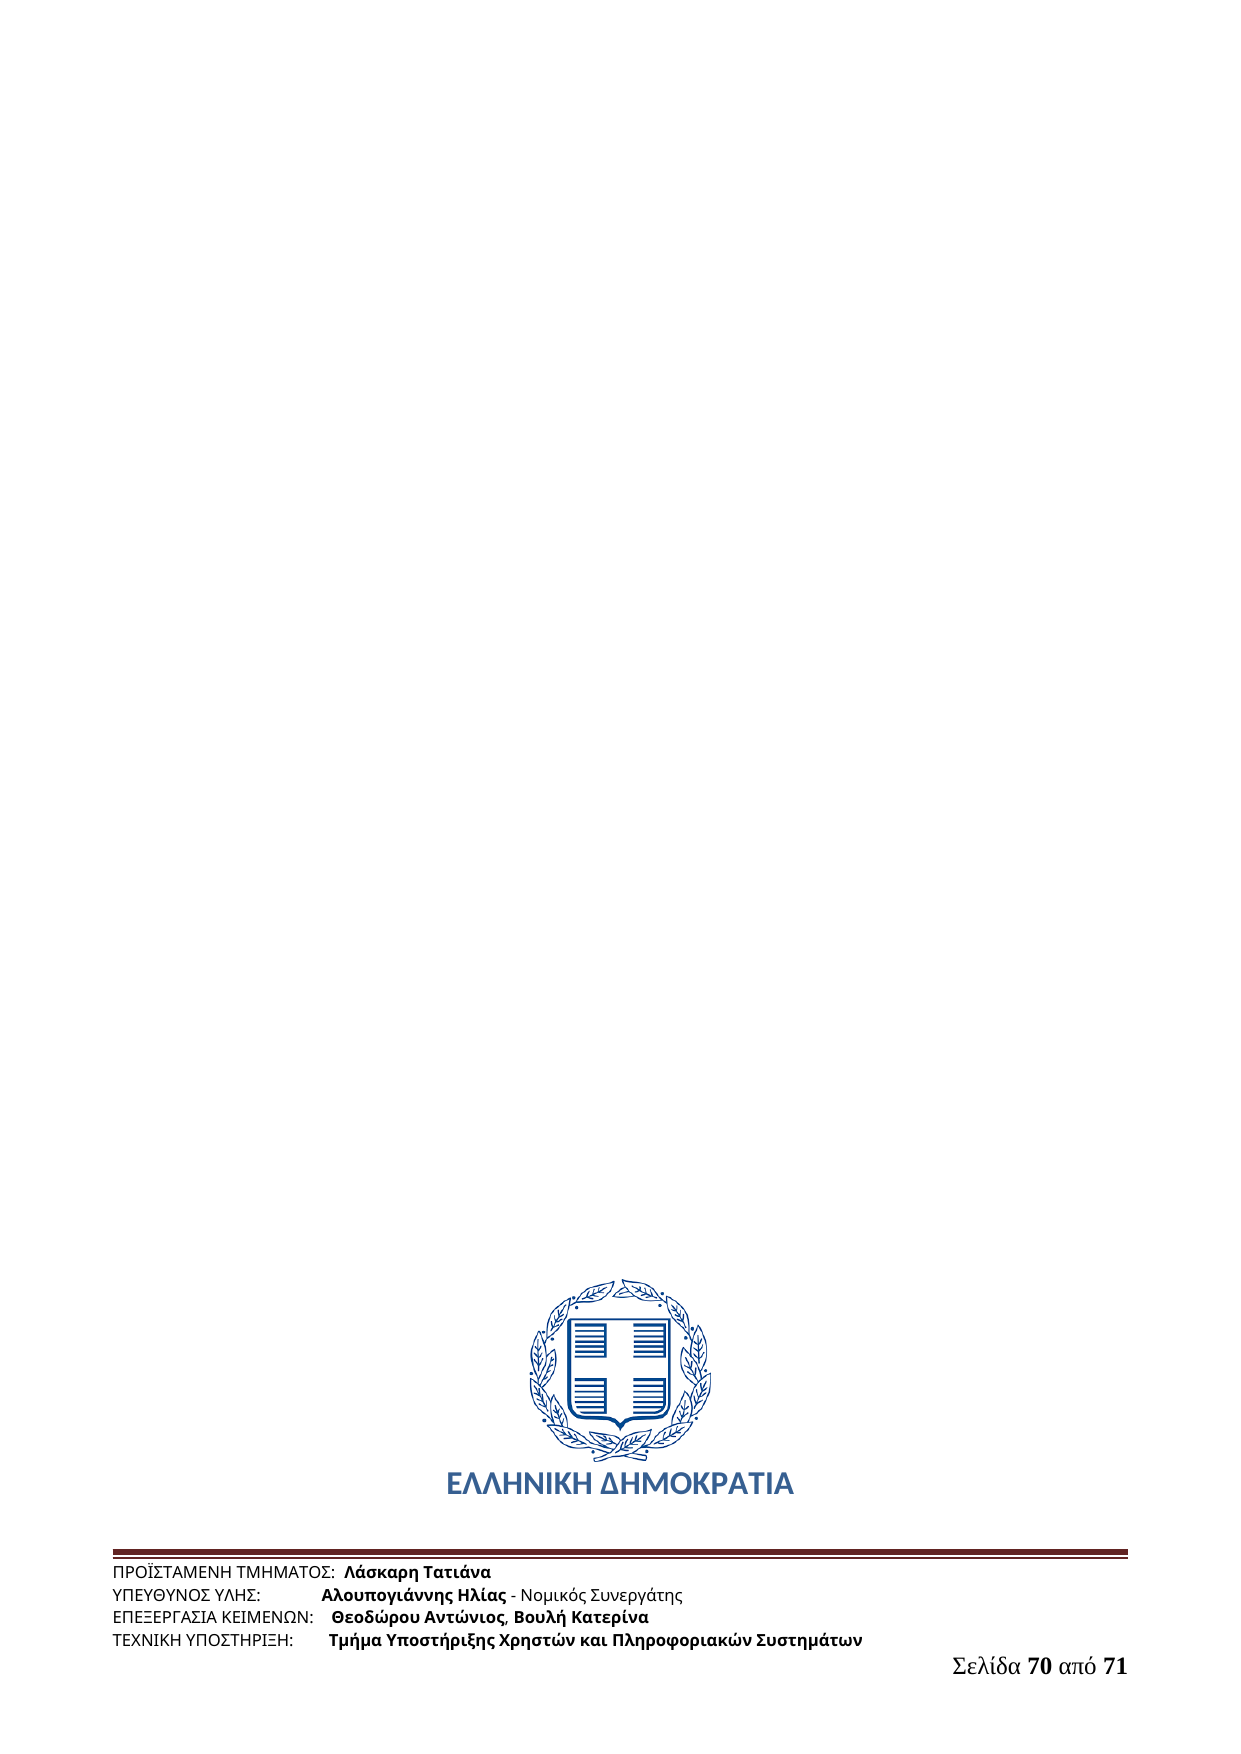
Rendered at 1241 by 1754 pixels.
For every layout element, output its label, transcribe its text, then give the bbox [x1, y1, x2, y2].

picture [529, 1279, 711, 1462]
text ΕΛΛΗΝΙΚΗ ΔΗΜΟΚΡΑΤΙΑ [112, 1462, 1128, 1503]
